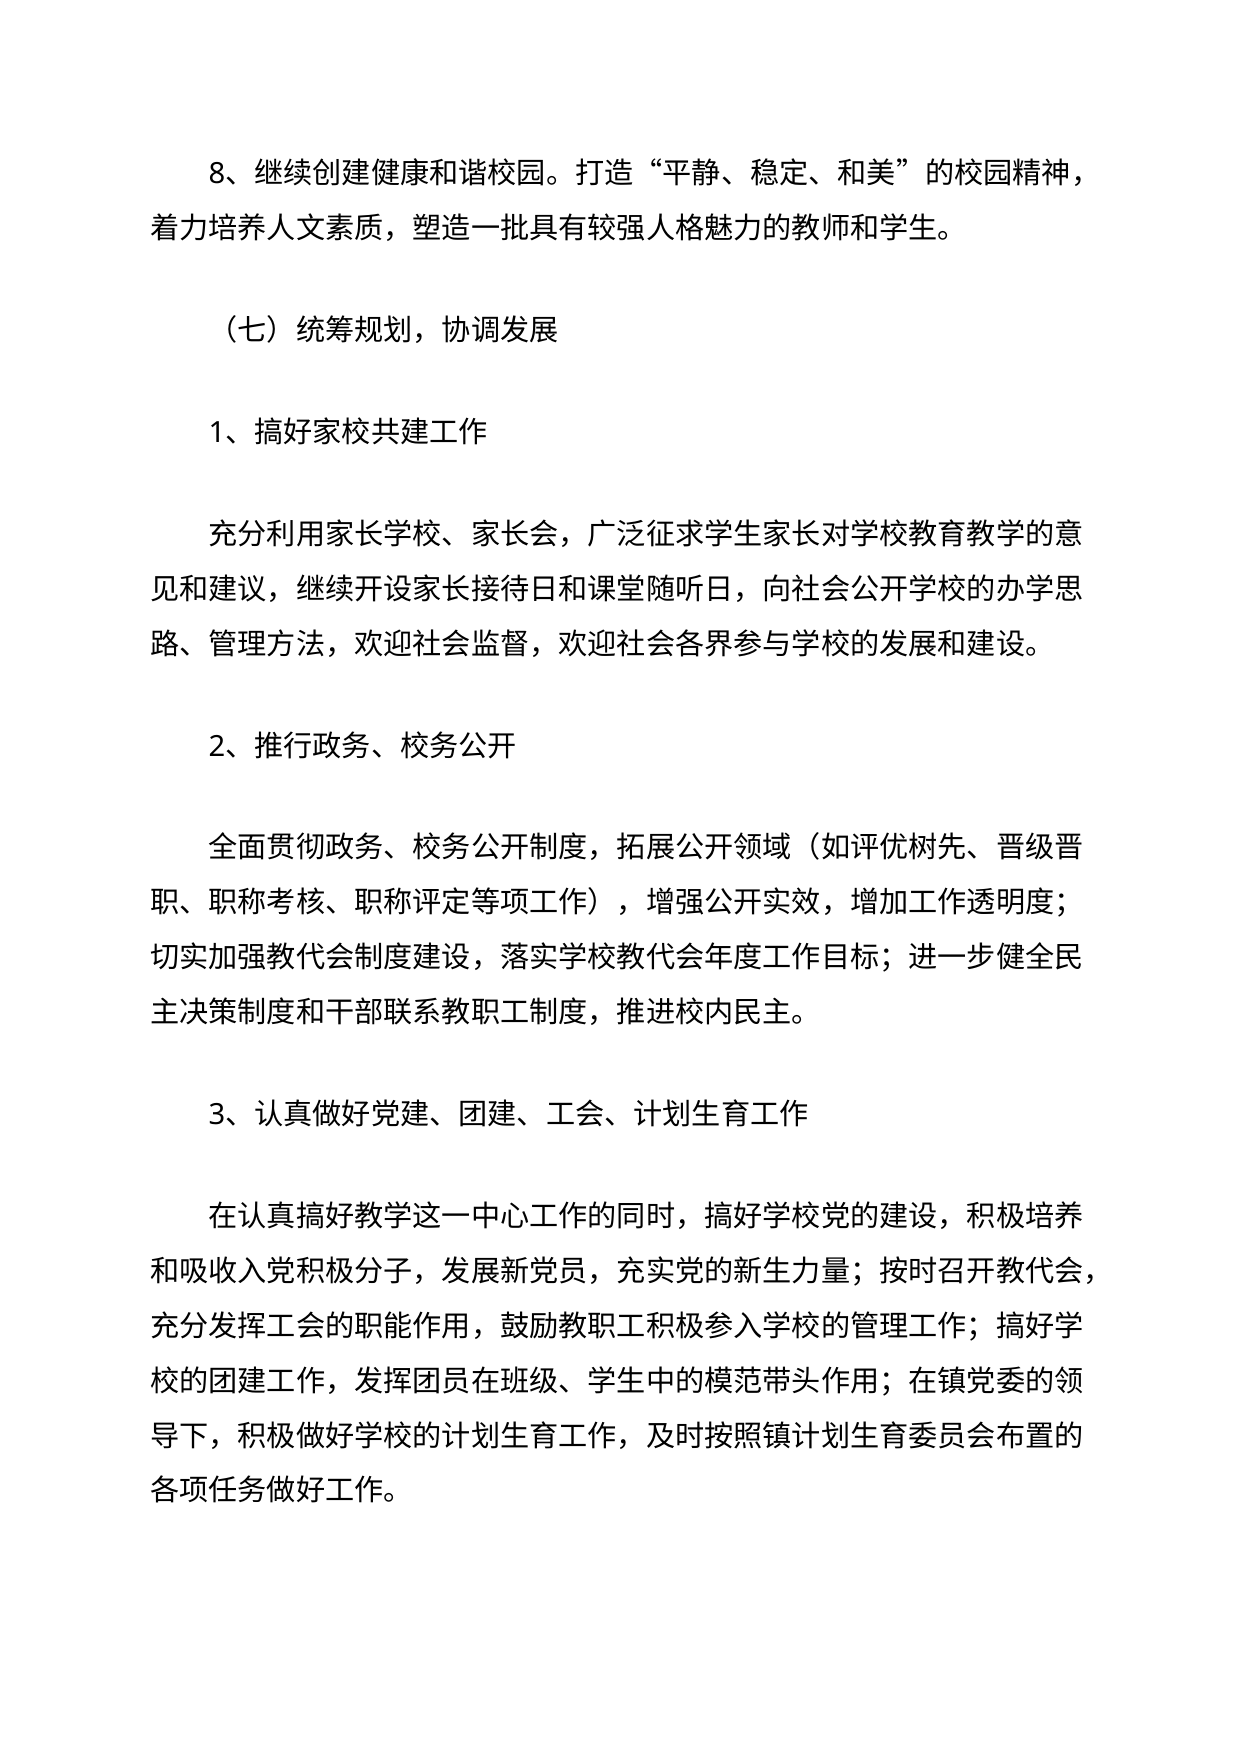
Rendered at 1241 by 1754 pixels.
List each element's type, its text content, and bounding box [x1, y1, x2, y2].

text 1、搞好家校共建工作 [150, 408, 1090, 451]
text 全面贯彻政务、校务公开制度，拓展公开领域（如评优树先、晋级晋职、职称考核、职称评定等项工作），增强公开实效，增加工作透明度；切实加强教代会制度建设，落实学校教代会年度工作目标；进一步健全民主决策制度和干部联系教职工制度，推进校内民主。 [150, 824, 1090, 1031]
text （七）统筹规划，协调发展 [150, 307, 1090, 349]
text 3、认真做好党建、团建、工会、计划生育工作 [150, 1091, 1090, 1133]
text 充分利用家长学校、家长会，广泛征求学生家长对学校教育教学的意见和建议，继续开设家长接待日和课堂随听日，向社会公开学校的办学思路、管理方法，欢迎社会监督，欢迎社会各界参与学校的发展和建设。 [150, 511, 1090, 663]
text 2、推行政务、校务公开 [150, 722, 1090, 764]
text 8、继续创建健康和谐校园。打造“平静、稳定、和美”的校园精神，着力培养人文素质，塑造一批具有较强人格魅力的教师和学生。 [150, 150, 1090, 247]
text 在认真搞好教学这一中心工作的同时，搞好学校党的建设，积极培养和吸收入党积极分子，发展新党员，充实党的新生力量；按时召开教代会，充分发挥工会的职能作用，鼓励教职工积极参入学校的管理工作；搞好学校的团建工作，发挥团员在班级、学生中的模范带头作用；在镇党委的领导下，积极做好学校的计划生育工作，及时按照镇计划生育委员会布置的各项任务做好工作。 [150, 1192, 1090, 1509]
